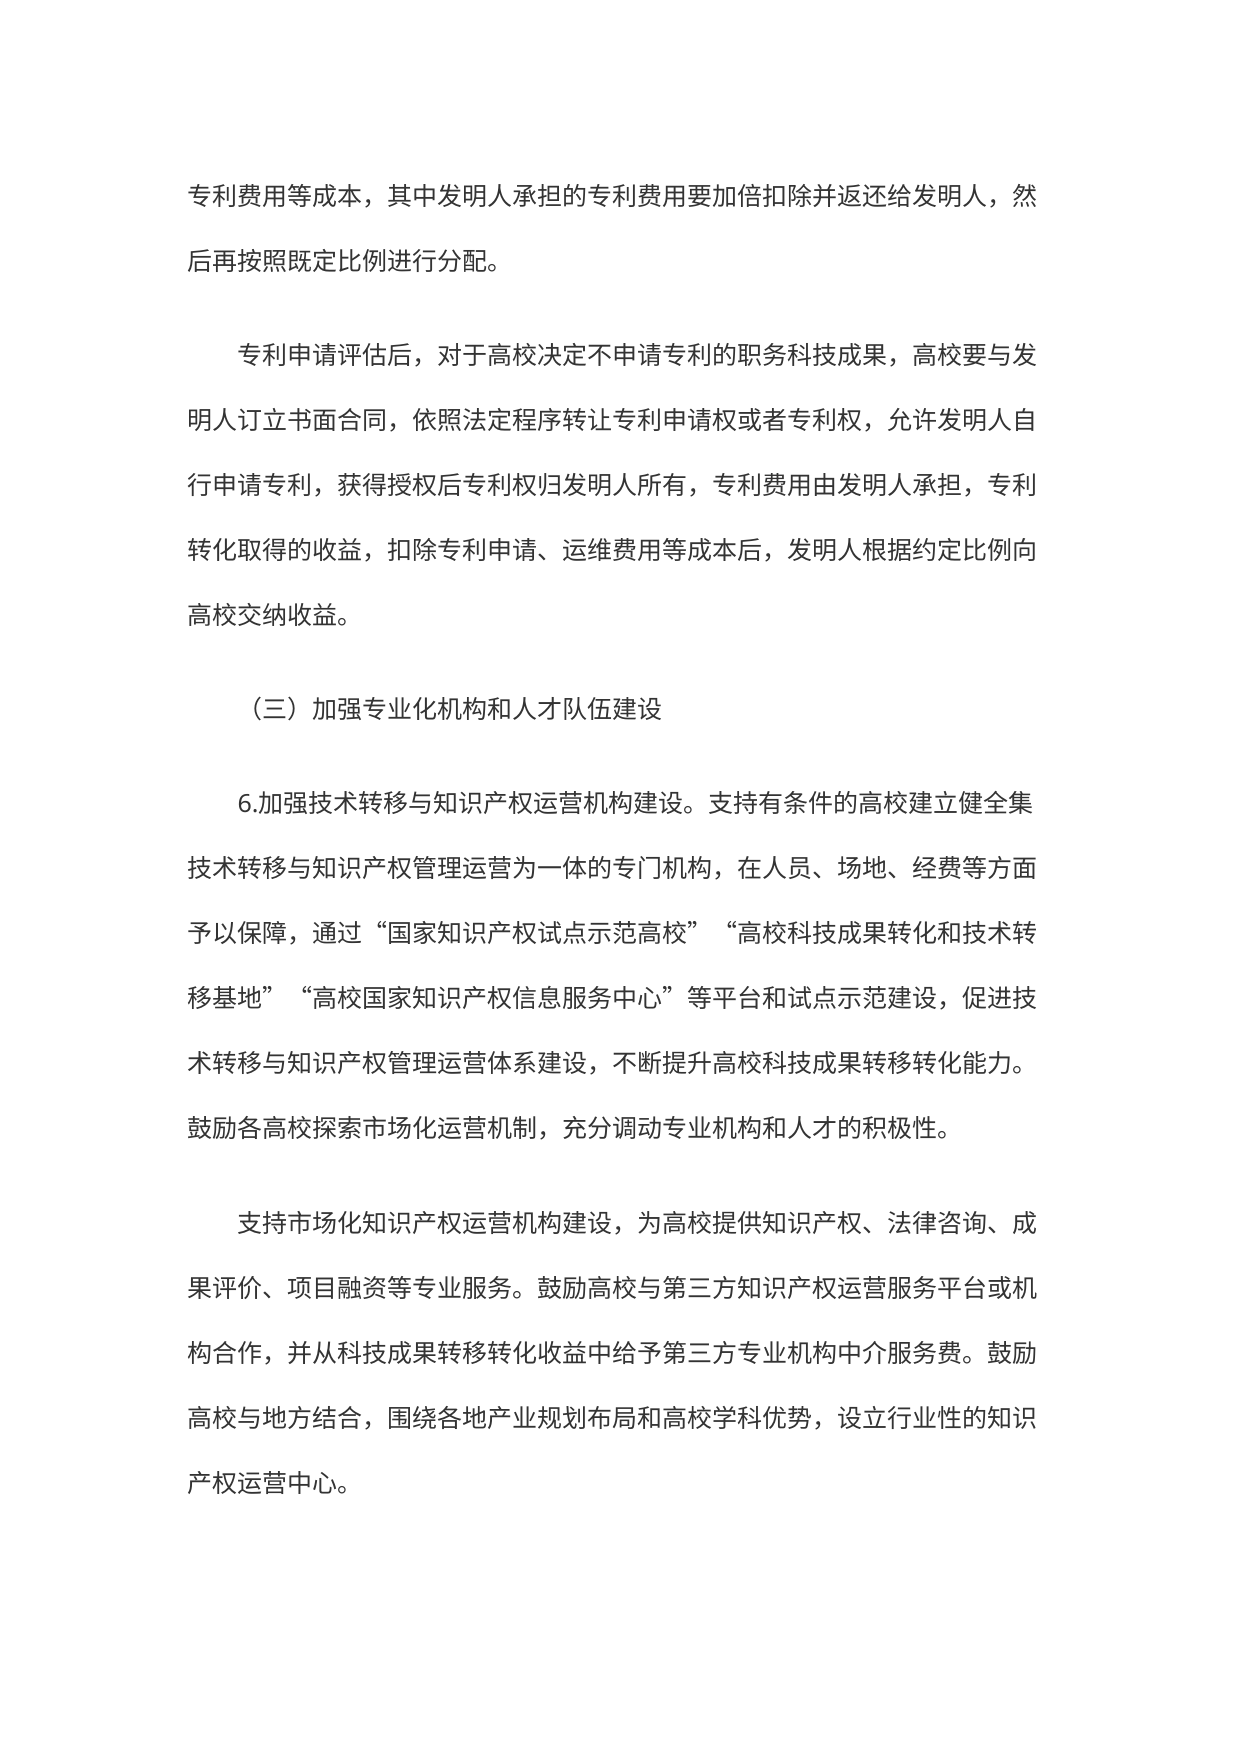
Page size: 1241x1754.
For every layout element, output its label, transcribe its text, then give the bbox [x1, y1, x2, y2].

text （三）加强专业化机构和人才队伍建设 [187, 675, 1053, 740]
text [187, 162, 1053, 292]
text 专利申请评估后，对于高校决定不申请专利的职务科技成果，高校要与发明人订立书面合同，依照法定程序转让专利申请权或者专利权，允许发明人自行申请专利，获得授权后专利权归发明人所有，专利费用由发明人承担，专利转化取得的收益，扣除专利申请、运维费用等成本后，发明人根据约定比例向高校交纳收益。 [187, 321, 1053, 646]
text 支持市场化知识产权运营机构建设，为高校提供知识产权、法律咨询、成果评价、项目融资等专业服务。鼓励高校与第三方知识产权运营服务平台或机构合作，并从科技成果转移转化收益中给予第三方专业机构中介服务费。鼓励高校与地方结合，围绕各地产业规划布局和高校学科优势，设立行业性的知识产权运营中心。 [187, 1189, 1053, 1514]
text 6.加强技术转移与知识产权运营机构建设。支持有条件的高校建立健全集技术转移与知识产权管理运营为一体的专门机构，在人员、场地、经费等方面予以保障，通过“国家知识产权试点示范高校”“高校科技成果转化和技术转移基地”“高校国家知识产权信息服务中心”等平台和试点示范建设，促进技术转移与知识产权管理运营体系建设，不断提升高校科技成果转移转化能力。鼓励各高校探索市场化运营机制，充分调动专业机构和人才的积极性。 [187, 769, 1053, 1159]
